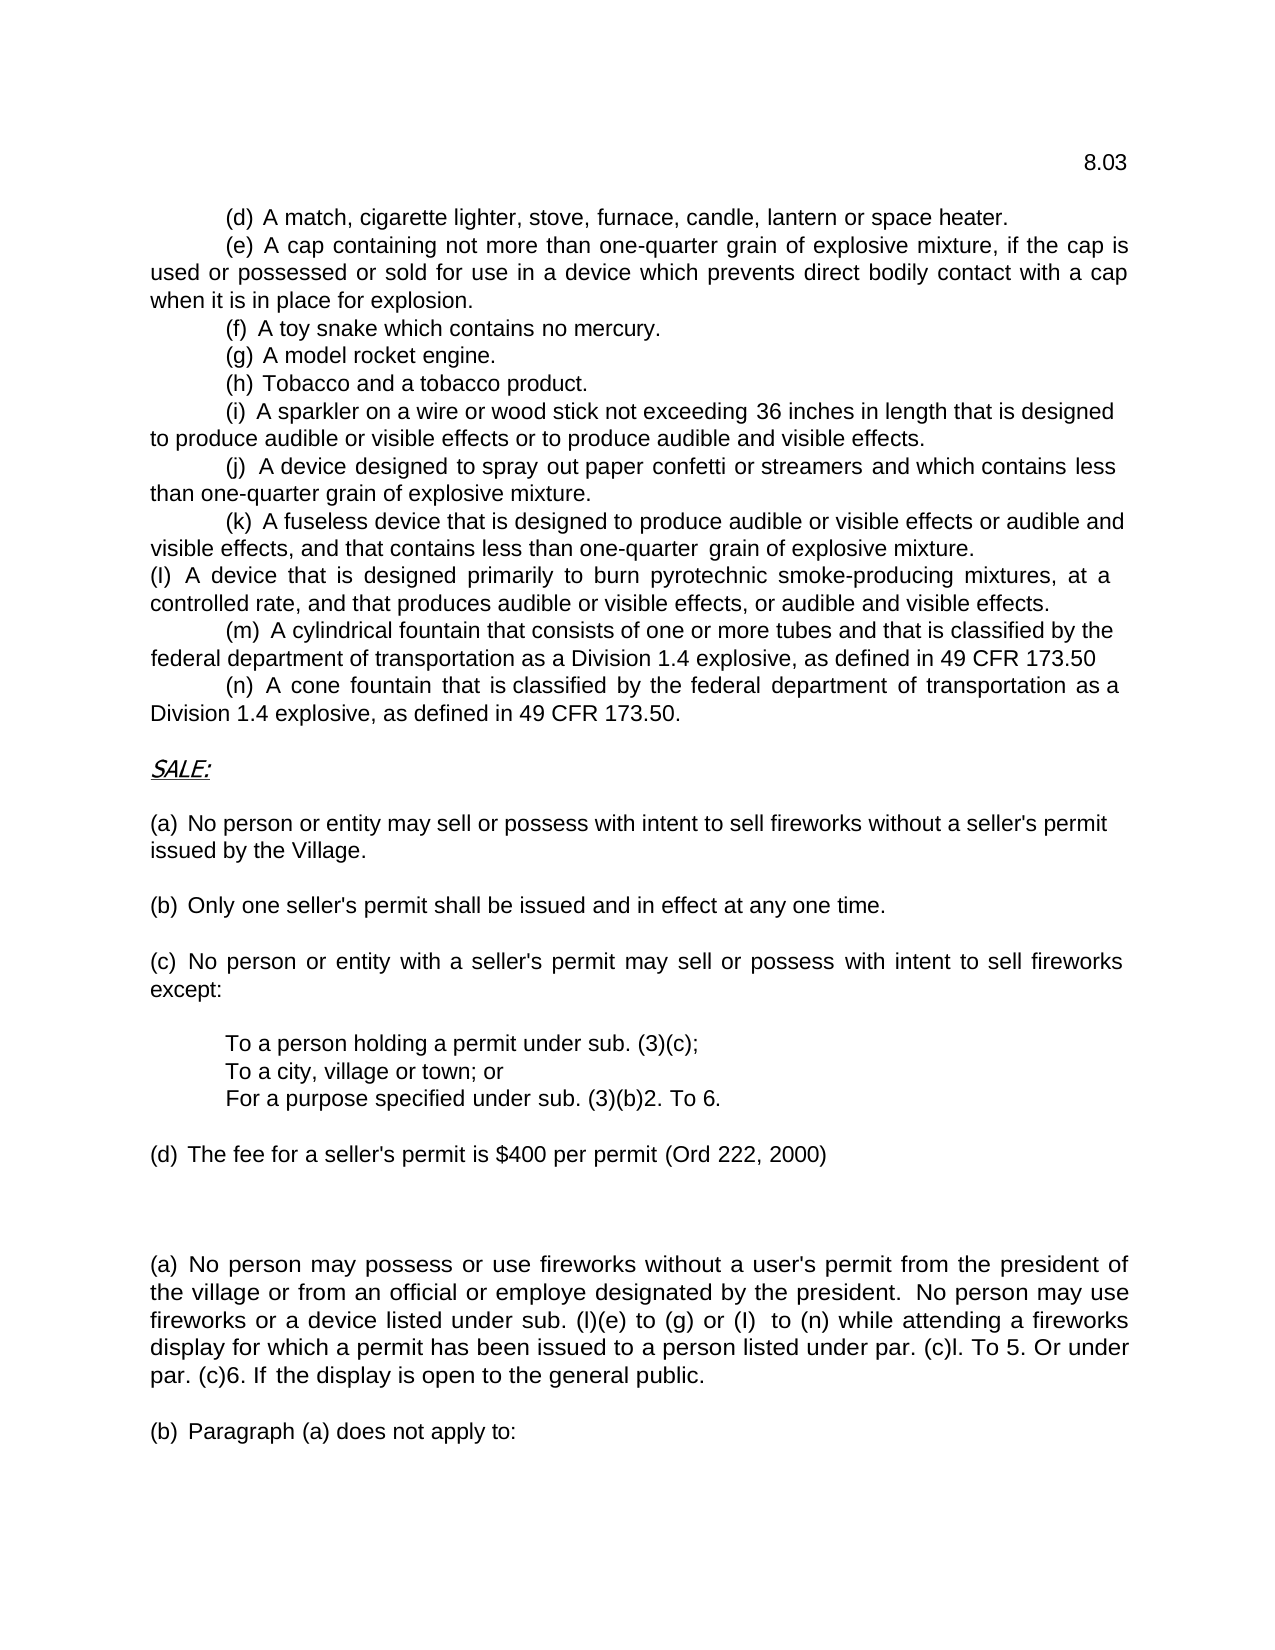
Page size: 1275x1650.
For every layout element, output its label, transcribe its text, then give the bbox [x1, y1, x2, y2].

list Only one seller's permit shall be issued and in effect at any one time. [150, 892, 1146, 919]
list The fee for a seller's permit is $400 per permit (Ord 222, 2000) [150, 1141, 1146, 1167]
list A cylindrical fountain that consists of one or more tubes and that is classified by the federal department of transportation as a Division 1.4 explosive, as defined in 49 CFR 173.50 [151, 617, 1129, 671]
list No person may possess or use fireworks without a user's permit from the president of the village or from an official or employe designated by the president. No person may use fireworks or a device listed under sub. (l)(e) to (g) or (I) to (n) while attending a fireworks display for which a permit has been issued to a person listed under par. (c)l. To 5. Or under par. (c)6. If the display is open to the general public. [150, 1251, 1129, 1388]
picture [150, 759, 212, 780]
list No person or entity with a seller's permit may sell or possess with intent to sell fireworks except: [150, 948, 1128, 1002]
list A fuseless device that is designed to produce audible or visible effects or audible and visible effects, and that contains less than one-quarter grain of explosive mixture. [150, 508, 1129, 561]
list A toy snake which contains no mercury. [225, 314, 1146, 341]
list Paragraph (a) does not apply to: [150, 1418, 1146, 1444]
list A device that is designed primarily to burn pyrotechnic smoke-producing mixtures, at a controlled rate, and that produces audible or visible effects, or audible and visible effects. [150, 562, 1129, 616]
list No person or entity may sell or possess with intent to sell fireworks without a seller's permit issued by the Village. [150, 810, 1128, 864]
list A match, cigarette lighter, stove, furnace, candle, lantern or space heater. [225, 204, 1146, 231]
list A cone fountain that is classified by the federal department of transportation as a Division 1.4 explosive, as defined in 49 CFR 173.50. [150, 672, 1128, 726]
text For a purpose specified under sub. (3)(b)2. To 6. [225, 1086, 1146, 1112]
list A device designed to spray out paper confetti or streamers and which contains less than one-quarter grain of explosive mixture. [150, 453, 1129, 506]
list A cap containing not more than one-quarter grain of explosive mixture, if the cap is used or possessed or sold for use in a device which prevents direct bodily contact with a cap when it is in place for explosion. [150, 232, 1129, 313]
list A sparkler on a wire or wood stick not exceeding 36 inches in length that is designed to produce audible or visible effects or to produce audible and visible effects. [150, 398, 1127, 452]
list Tobacco and a tobacco product. [225, 370, 1146, 397]
text To a person holding a permit under sub. (3)(c); To a city, village or town; or [225, 1030, 723, 1084]
list A model rocket engine. [225, 342, 1146, 368]
